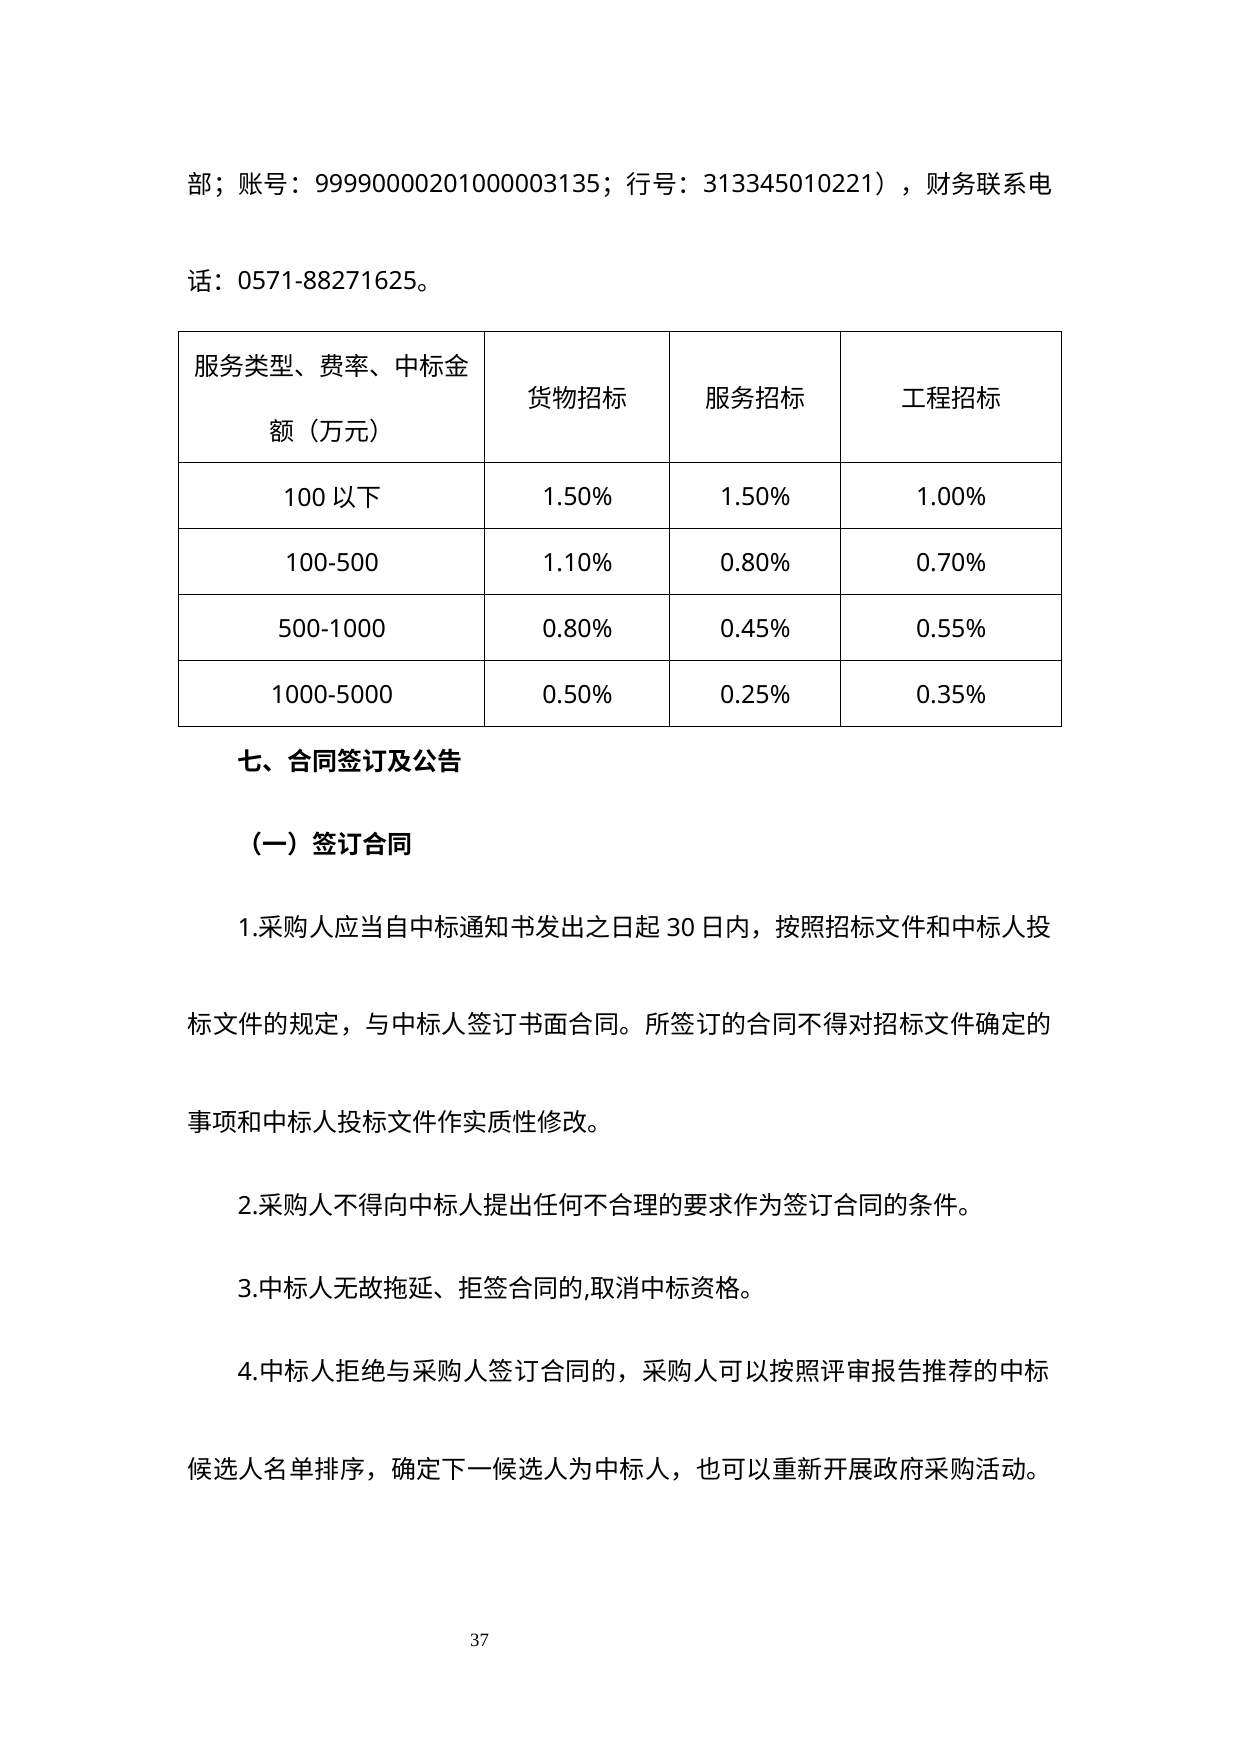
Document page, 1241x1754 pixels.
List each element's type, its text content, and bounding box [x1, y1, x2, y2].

table_cell 1.00% [841, 463, 1061, 528]
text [187, 150, 1053, 312]
table_header 服务类型、费率、中标金额（万元） [179, 332, 484, 462]
table_cell 0.35% [841, 661, 1061, 726]
text 1.采购人应当自中标通知书发出之日起30日内，按照招标文件和中标人投标文件的规定，与中标人签订书面合同。所签订的合同不得对招标文件确定的事项和中标人投标文件作实质性修改。 [187, 893, 1053, 1153]
text （一）签订合同 [187, 810, 1053, 875]
table_cell 0.25% [670, 661, 840, 726]
table_cell 1.50% [670, 463, 840, 528]
table_cell 1.10% [485, 529, 669, 594]
table_cell 0.70% [841, 529, 1061, 594]
table_cell 0.80% [670, 529, 840, 594]
table_cell 1000-5000 [179, 661, 484, 726]
table_cell 1.50% [485, 463, 669, 528]
table_cell 0.80% [485, 595, 669, 660]
table_cell 100-500 [179, 529, 484, 594]
table_cell 0.45% [670, 595, 840, 660]
table_header 货物招标 [485, 332, 669, 462]
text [187, 1337, 1053, 1500]
table_header 工程招标 [841, 332, 1061, 462]
table_header 服务招标 [670, 332, 840, 462]
table_cell 0.50% [485, 661, 669, 726]
table_cell 100以下 [179, 463, 484, 528]
table_cell 0.55% [841, 595, 1061, 660]
text 2.采购人不得向中标人提出任何不合理的要求作为签订合同的条件。 [187, 1171, 1053, 1236]
text 七、合同签订及公告 [187, 727, 1053, 792]
text 3.中标人无故拖延、拒签合同的,取消中标资格。 [187, 1254, 1053, 1319]
table_cell 500-1000 [179, 595, 484, 660]
